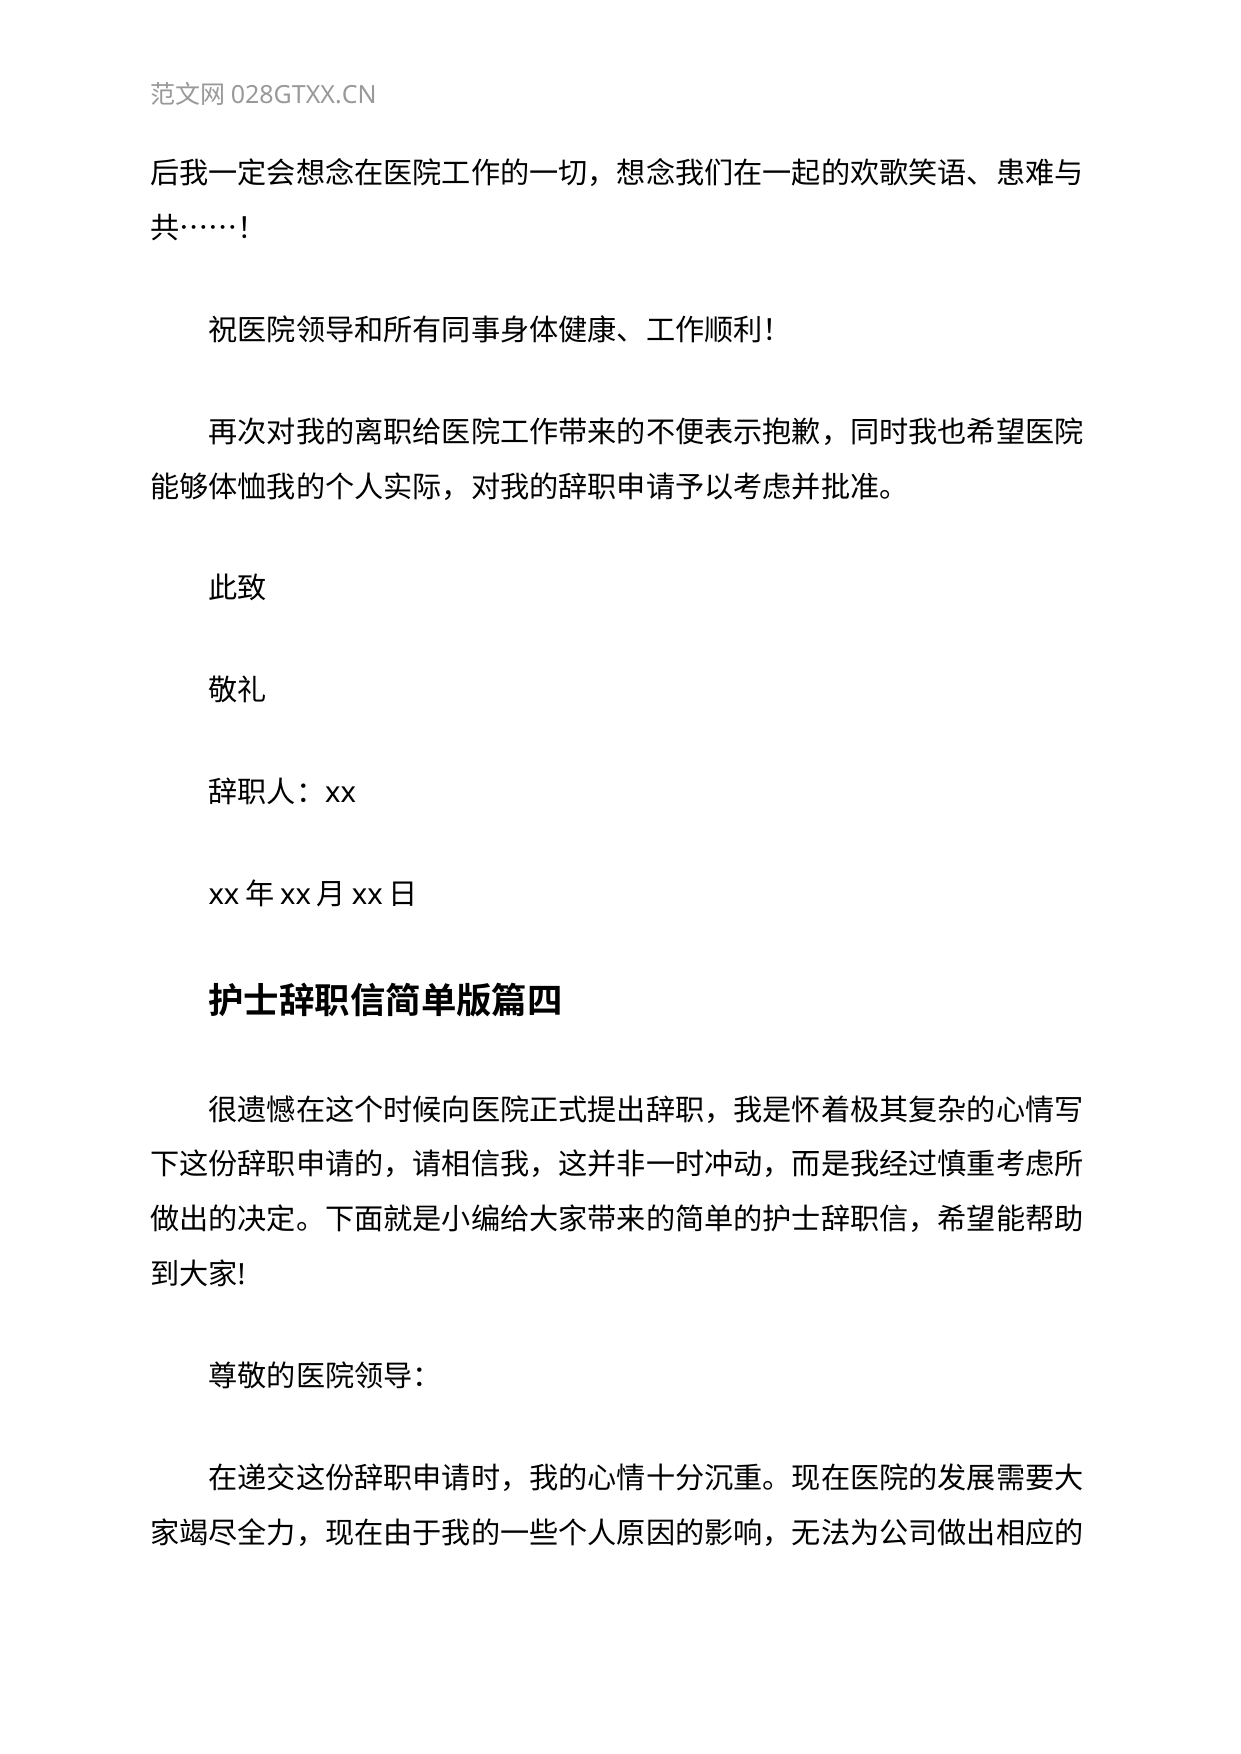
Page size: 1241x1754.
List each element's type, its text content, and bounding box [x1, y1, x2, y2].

text 再次对我的离职给医院工作带来的不便表示抱歉，同时我也希望医院能够体恤我的个人实际，对我的辞职申请予以考虑并批准。 [150, 408, 1090, 506]
text 尊敬的医院领导： [150, 1353, 1090, 1395]
text 护士辞职信简单版篇四 [150, 973, 1090, 1024]
text 敬礼 [150, 667, 1090, 709]
text 辞职人：xx [150, 769, 1090, 811]
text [150, 150, 1090, 247]
text 此致 [150, 565, 1090, 607]
text xx年xx月xx日 [150, 871, 1090, 913]
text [150, 1454, 1090, 1552]
text 祝医院领导和所有同事身体健康、工作顺利！ [150, 307, 1090, 349]
text 很遗憾在这个时候向医院正式提出辞职，我是怀着极其复杂的心情写下这份辞职申请的，请相信我，这并非一时冲动，而是我经过慎重考虑所做出的决定。下面就是小编给大家带来的简单的护士辞职信，希望能帮助到大家! [150, 1086, 1090, 1293]
